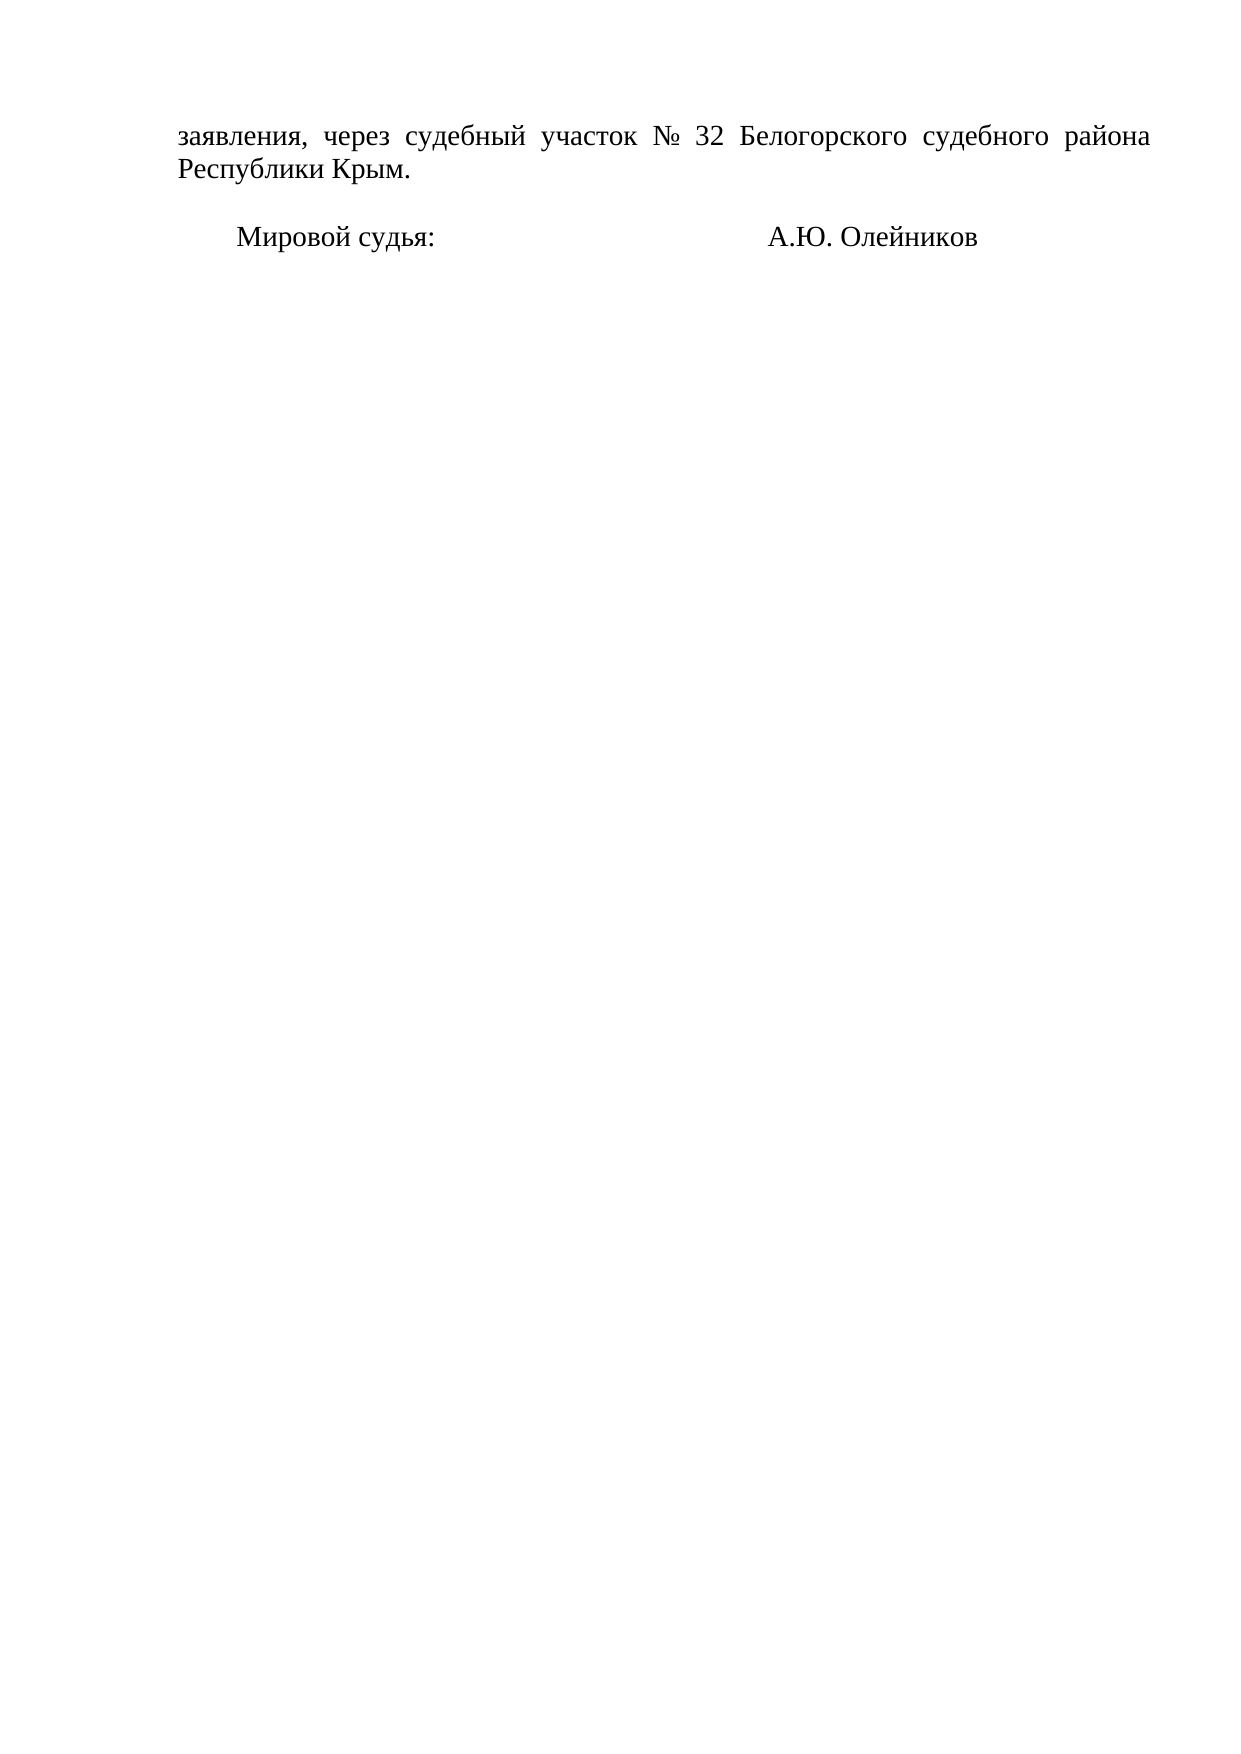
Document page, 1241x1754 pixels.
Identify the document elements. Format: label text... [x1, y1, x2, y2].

text Мировой судья: А.Ю. Олейников [177, 219, 1152, 252]
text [177, 118, 1152, 185]
